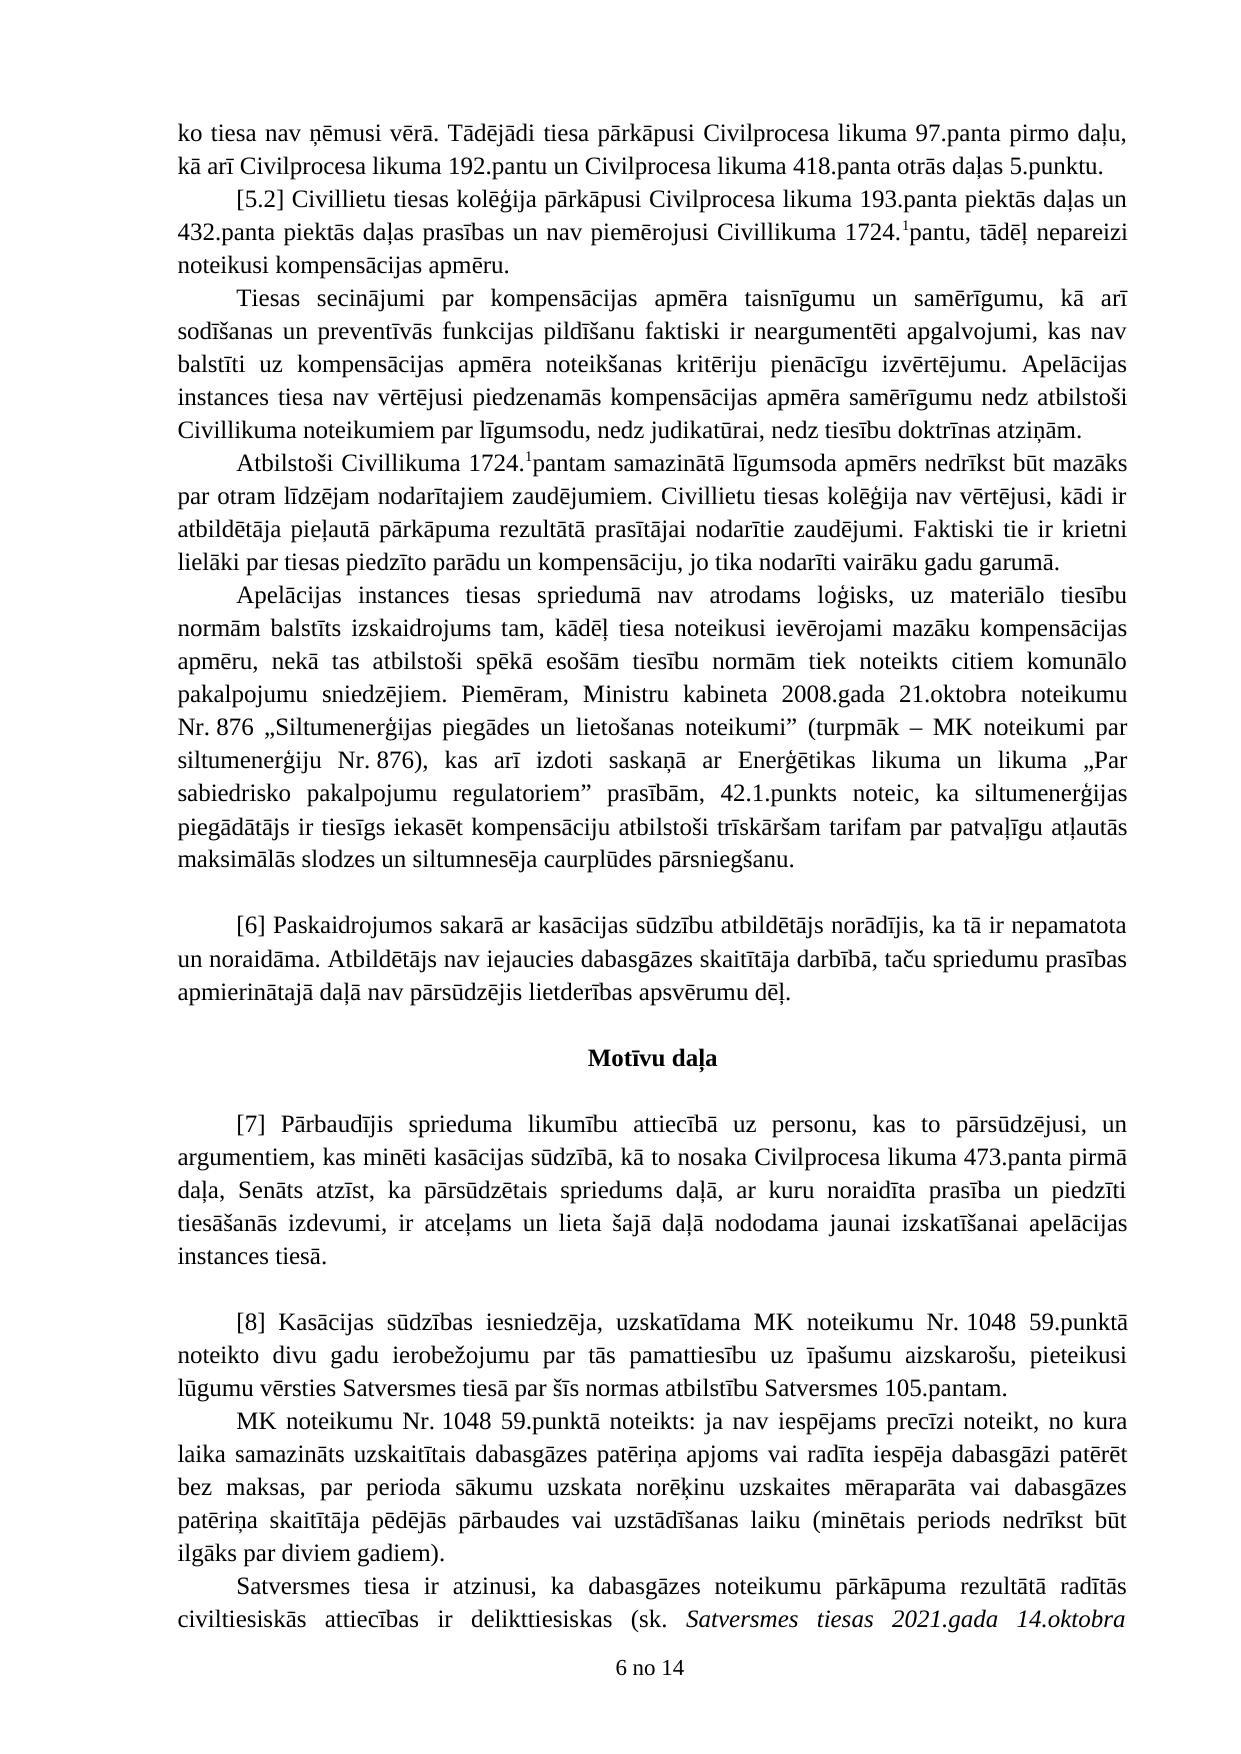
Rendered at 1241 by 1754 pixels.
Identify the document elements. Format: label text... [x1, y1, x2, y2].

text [177, 118, 1128, 180]
text Apelācijas instances tiesas spriedumā nav atrodams loģisks, uz materiālo tiesību normām balstīts izskaidrojums tam, kādēļ tiesa noteikusi ievērojami mazāku kompensācijas apmēru, nekā tas atbilstoši spēkā esošām tiesību normām tiek noteikts citiem komunālo pakalpojumu sniedzējiem. Piemēram, Ministru kabineta 2008.gada 21.oktobra noteikumu Nr. 876 „Siltumenerģijas piegādes un lietošanas noteikumi” (turpmāk – MK noteikumi par siltumenerģiju Nr. 876), kas arī izdoti saskaņā ar Enerģētikas likuma un likuma „Par sabiedrisko pakalpojumu regulatoriem” prasībām, 42.1.punkts noteic, ka siltumenerģijas piegādātājs ir tiesīgs iekasēt kompensāciju atbilstoši trīskāršam tarifam par patvaļīgu atļautās maksimālās slodzes un siltumnesēja caurplūdes pārsniegšanu. [177, 580, 1128, 873]
text Atbilstoši Civillikuma 1724.1pantam samazinātā līgumsoda apmērs nedrīkst būt mazāks par otram līdzējam nodarītajiem zaudējumiem. Civillietu tiesas kolēģija nav vērtējusi, kādi ir atbildētāja pieļautā pārkāpuma rezultātā prasītājai nodarītie zaudējumi. Faktiski tie ir krietni lielāki par tiesas piedzīto parādu un kompensāciju, jo tika nodarīti vairāku gadu garumā. [177, 448, 1128, 576]
text Tiesas secinājumi par kompensācijas apmēra taisnīgumu un samērīgumu, kā arī sodīšanas un preventīvās funkcijas pildīšanu faktiski ir neargumentēti apgalvojumi, kas nav balstīti uz kompensācijas apmēra noteikšanas kritēriju pienācīgu izvērtējumu. Apelācijas instances tiesa nav vērtējusi piedzenamās kompensācijas apmēra samērīgumu nedz atbilstoši Civillikuma noteikumiem par līgumsodu, nedz judikatūrai, nedz tiesību doktrīnas atziņām. [177, 283, 1128, 444]
text [6] Paskaidrojumos sakarā ar kasācijas sūdzību atbildētājs norādījis, ka tā ir nepamatota un noraidāma. Atbildētājs nav iejaucies dabasgāzes skaitītāja darbībā, taču spriedumu prasības apmierinātajā daļā nav pārsūdzējis lietderības apsvērumu dēļ. [177, 911, 1128, 1005]
text MK noteikumu Nr. 1048 59.punktā noteikts: ja nav iespējams precīzi noteikt, no kura laika samazināts uzskaitītais dabasgāzes patēriņa apjoms vai radīta iespēja dabasgāzi patērēt bez maksas, par perioda sākumu uzskata norēķinu uzskaites mēraparāta vai dabasgāzes patēriņa skaitītāja pēdējās pārbaudes vai uzstādīšanas laiku (minētais periods nedrīkst būt ilgāks par diviem gadiem). [177, 1406, 1128, 1567]
text [8] Kasācijas sūdzības iesniedzēja, uzskatīdama MK noteikumu Nr. 1048 59.punktā noteikto divu gadu ierobežojumu par tās pamattiesību uz īpašumu aizskarošu, pieteikusi lūgumu vērsties Satversmes tiesā par šīs normas atbilstību Satversmes 105.pantam. [177, 1307, 1128, 1402]
text [7] Pārbaudījis sprieduma likumību attiecībā uz personu, kas to pārsūdzējusi, un argumentiem, kas minēti kasācijas sūdzībā, kā to nosaka Civilprocesa likuma 473.panta pirmā daļa, Senāts atzīst, ka pārsūdzētais spriedums daļā, ar kuru noraidīta prasība un piedzīti tiesāšanās izdevumi, ir atceļams un lieta šajā daļā nododama jaunai izskatīšanai apelācijas instances tiesā. [177, 1109, 1128, 1269]
text Motīvu daļa [177, 1043, 1128, 1071]
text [177, 1571, 1128, 1633]
text [5.2] Civillietu tiesas kolēģija pārkāpusi Civilprocesa likuma 193.panta piektās daļas un 432.panta piektās daļas prasības un nav piemērojusi Civillikuma 1724.1pantu, tādēļ nepareizi noteikusi kompensācijas apmēru. [177, 184, 1128, 279]
